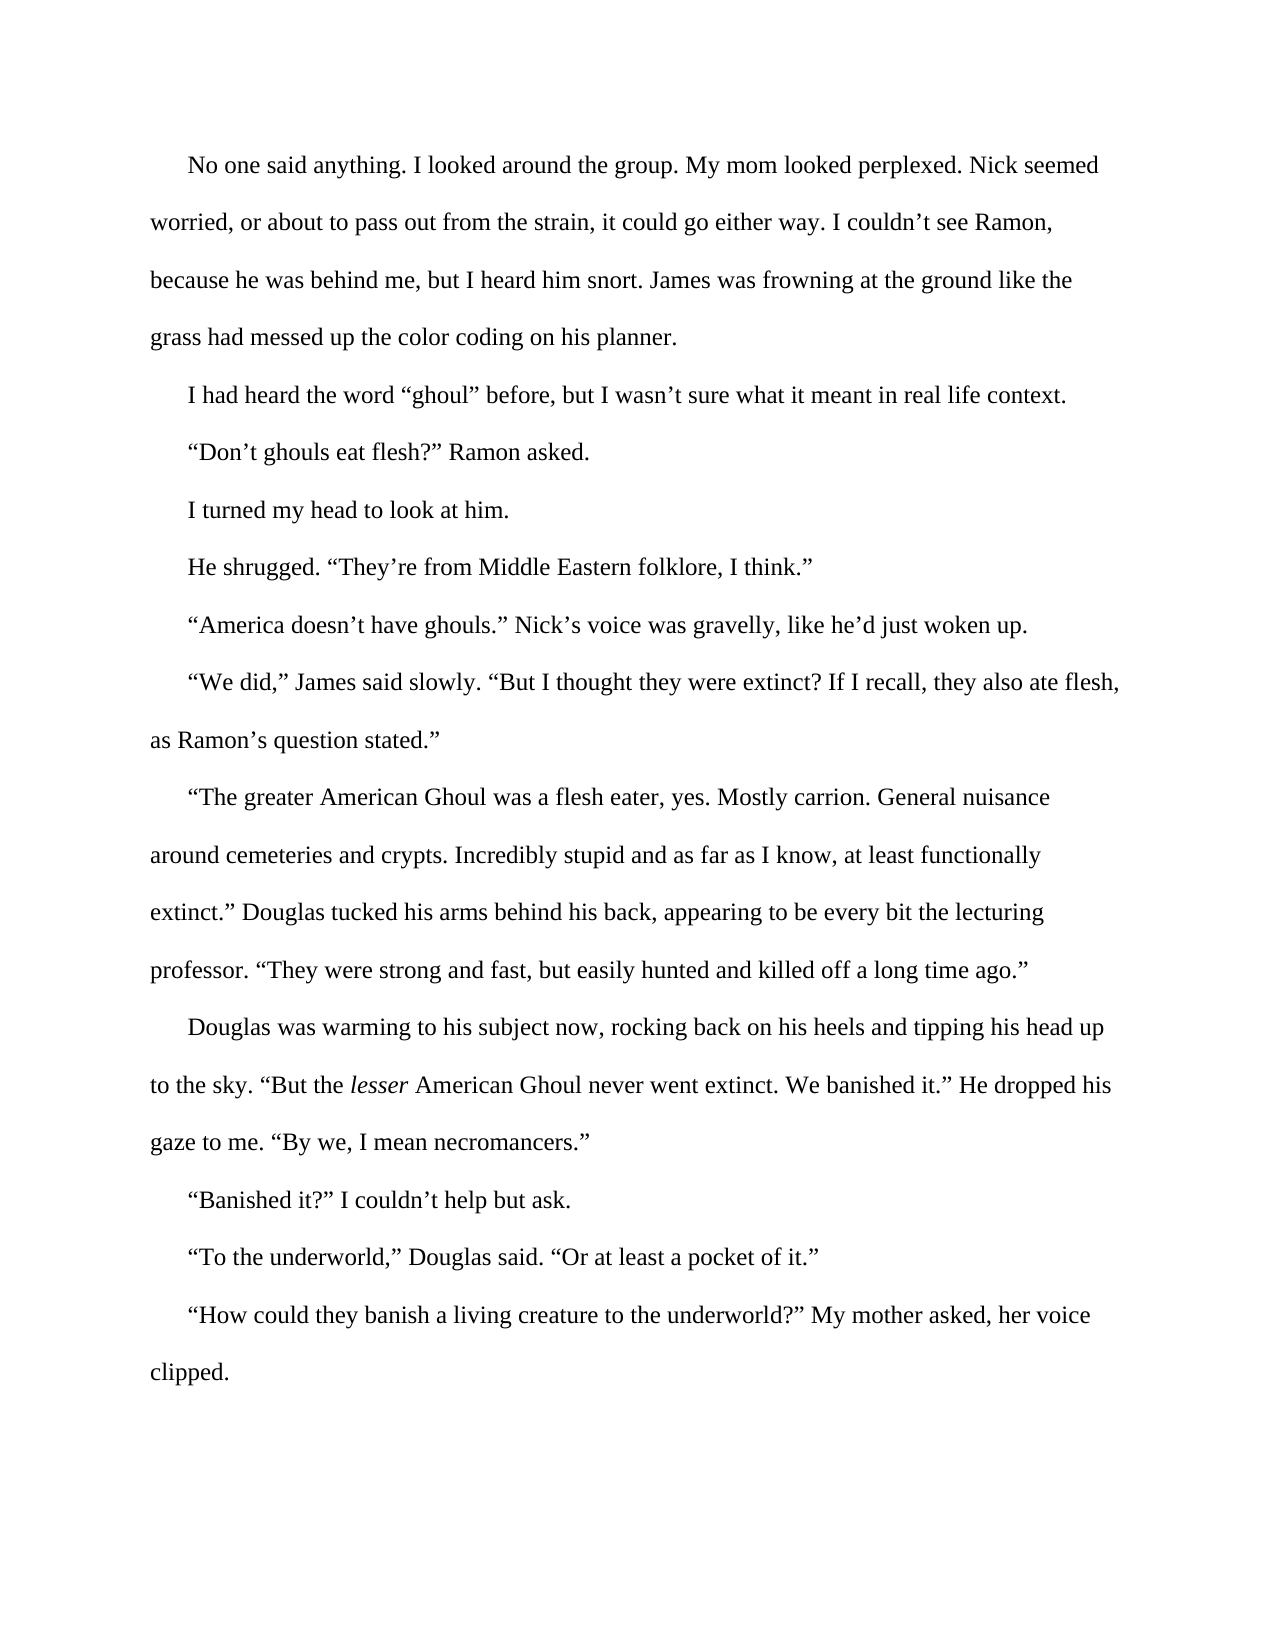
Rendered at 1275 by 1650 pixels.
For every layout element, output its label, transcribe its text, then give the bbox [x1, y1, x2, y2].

text “To the underworld,” Douglas said. “Or at least a pocket of it.” [150, 1242, 1125, 1271]
text “We did,” James said slowly. “But I thought they were extinct? If I recall, they also ate flesh, as Ramon’s question stated.” [150, 667, 1125, 754]
text No one said anything. I looked around the group. My mom looked perplexed. Nick seemed worried, or about to pass out from the strain, it could go either way. I couldn’t see Ramon, because he was behind me, but I heard him snort. James was frowning at the ground like the grass had messed up the color coding on his planner. [150, 150, 1125, 351]
text “Banished it?” I couldn’t help but ask. [150, 1185, 1125, 1214]
text “Don’t ghouls eat flesh?” Ramon asked. [150, 437, 1125, 466]
text I turned my head to look at him. [150, 495, 1125, 524]
text “How could they banish a living creature to the underworld?” My mother asked, her voice clipped. [150, 1300, 1125, 1386]
text “America doesn’t have ghouls.” Nick’s voice was gravelly, like he’d just woken up. [150, 610, 1125, 639]
text “The greater American Ghoul was a flesh eater, yes. Mostly carrion. General nuisance around cemeteries and crypts. Incredibly stupid and as far as I know, at least functionally extinct.” Douglas tucked his arms behind his back, appearing to be every bit the lecturing professor. “They were strong and fast, but easily hunted and killed off a long time ago.” [150, 782, 1125, 984]
text I had heard the word “ghoul” before, but I wasn’t sure what it meant in real life context. [150, 380, 1125, 409]
text Douglas was warming to his subject now, rocking back on his heels and tipping his head up to the sky. “But the lesser American Ghoul never went extinct. We banished it.” He dropped his gaze to me. “By we, I mean necromancers.” [150, 1012, 1125, 1156]
text He shrugged. “They’re from Middle Eastern folklore, I think.” [150, 552, 1125, 581]
